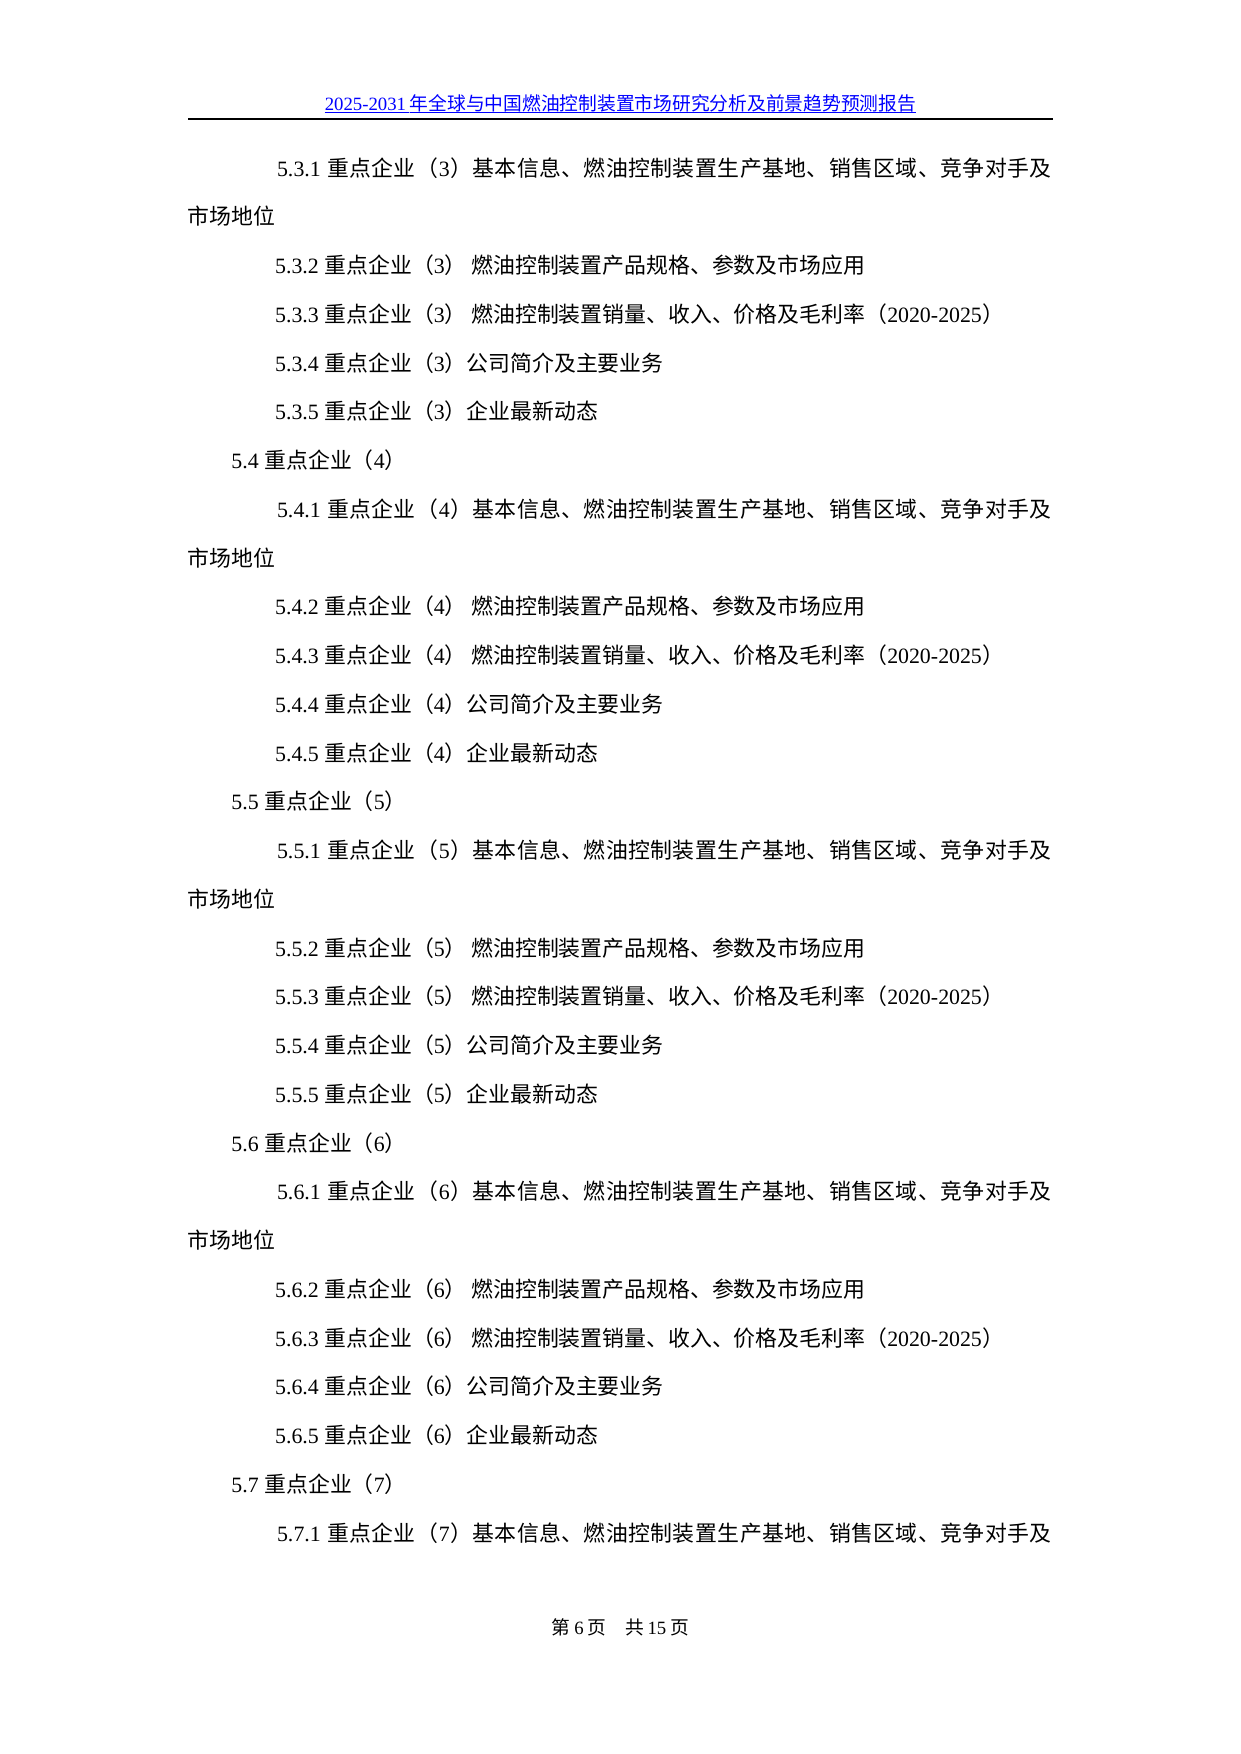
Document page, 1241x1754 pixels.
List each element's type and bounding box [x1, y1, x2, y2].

text [187, 150, 1053, 1548]
